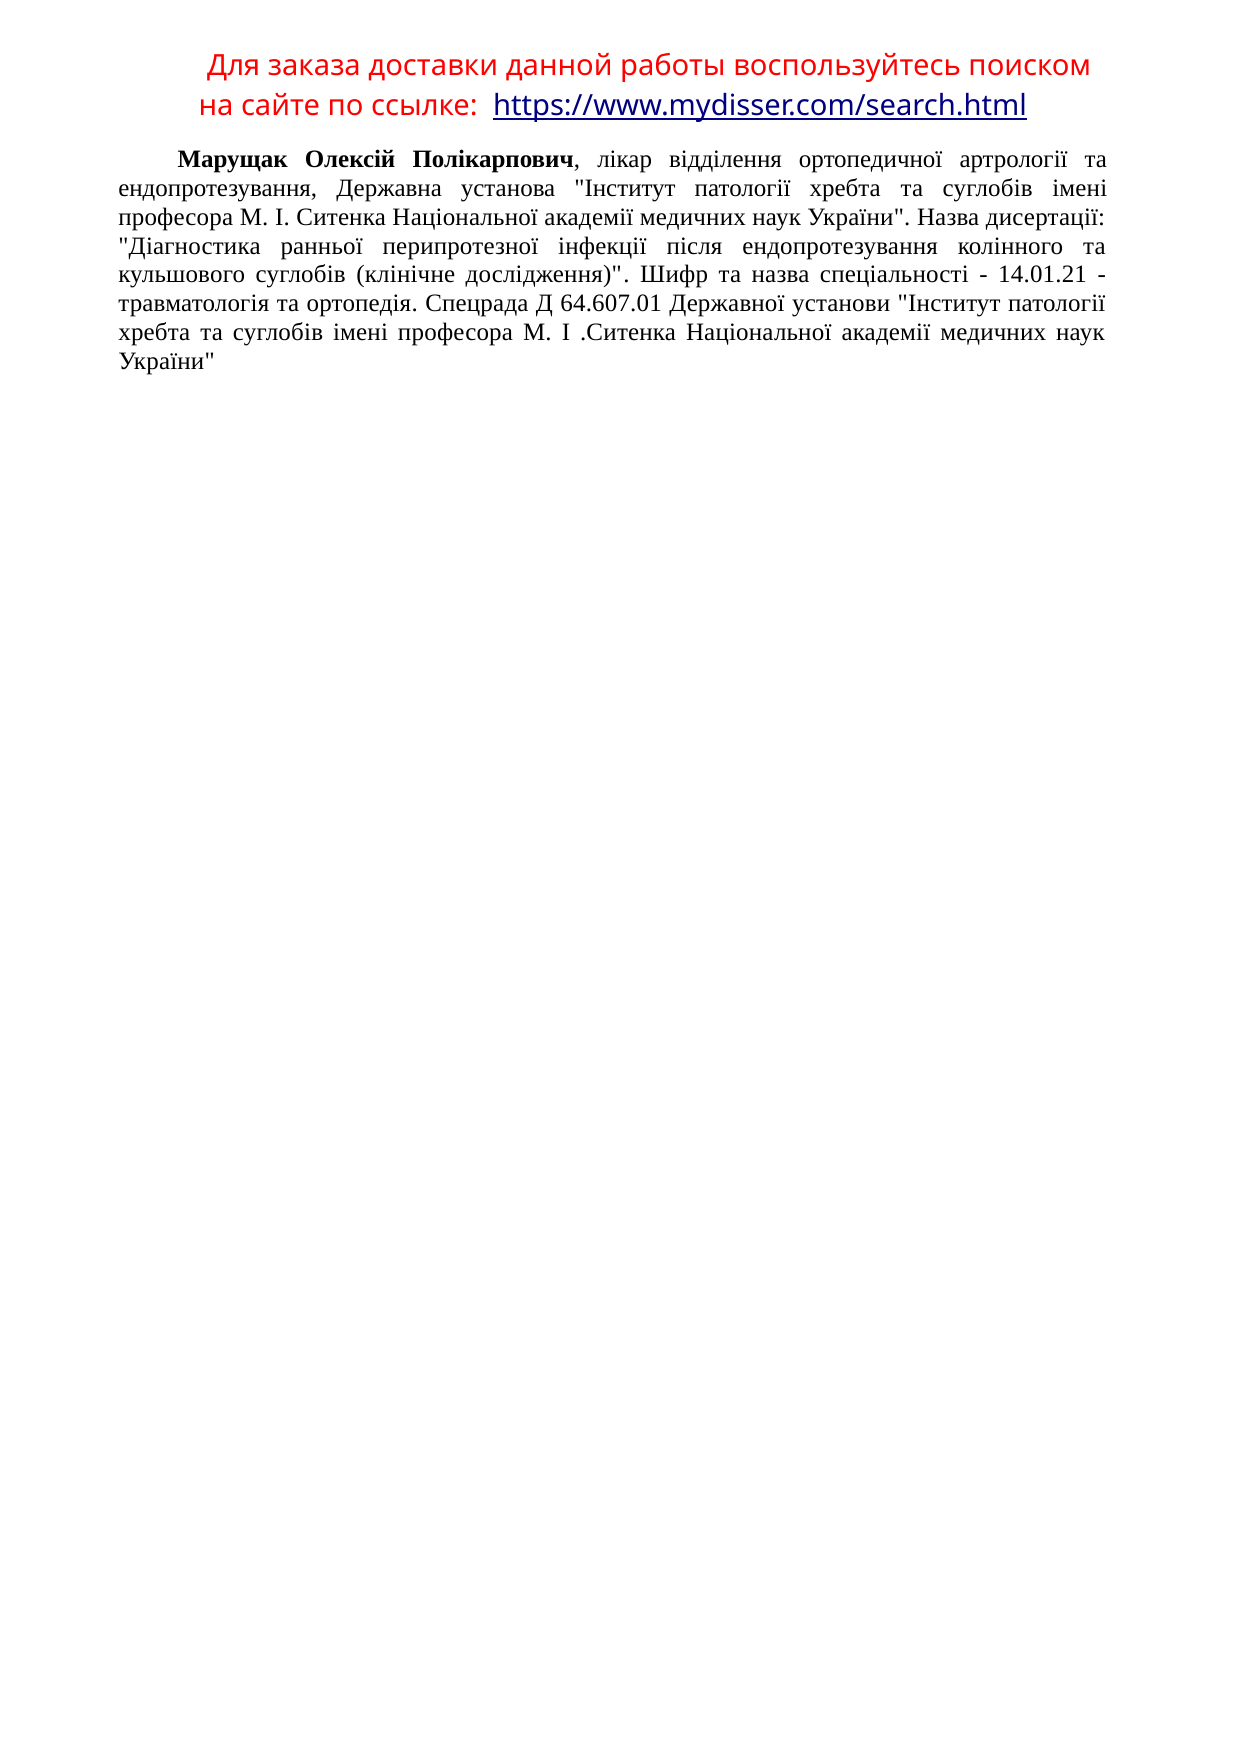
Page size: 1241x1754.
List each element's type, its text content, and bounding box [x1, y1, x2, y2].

text Марущак Олексій Полікарпович, лікар відділення ортопедичної артрології та ендопротезування, Державна установа "Інститут патології хребта та суглобів імені професора М. І. Ситенка Національної академії медичних наук України". Назва дисертації: "Діагностика ранньої перипротезної інфекції після ендопротезування колінного та кульшового суглобів (клінічне дослідження)". Шифр та назва спеціальності - 14.01.21 - травматологія та ортопедія. Спецрада Д 64.607.01 Державної установи "Інститут патології хребта та суглобів імені професора М. І .Ситенка Національної академії медичних наук України" [118, 144, 1107, 374]
